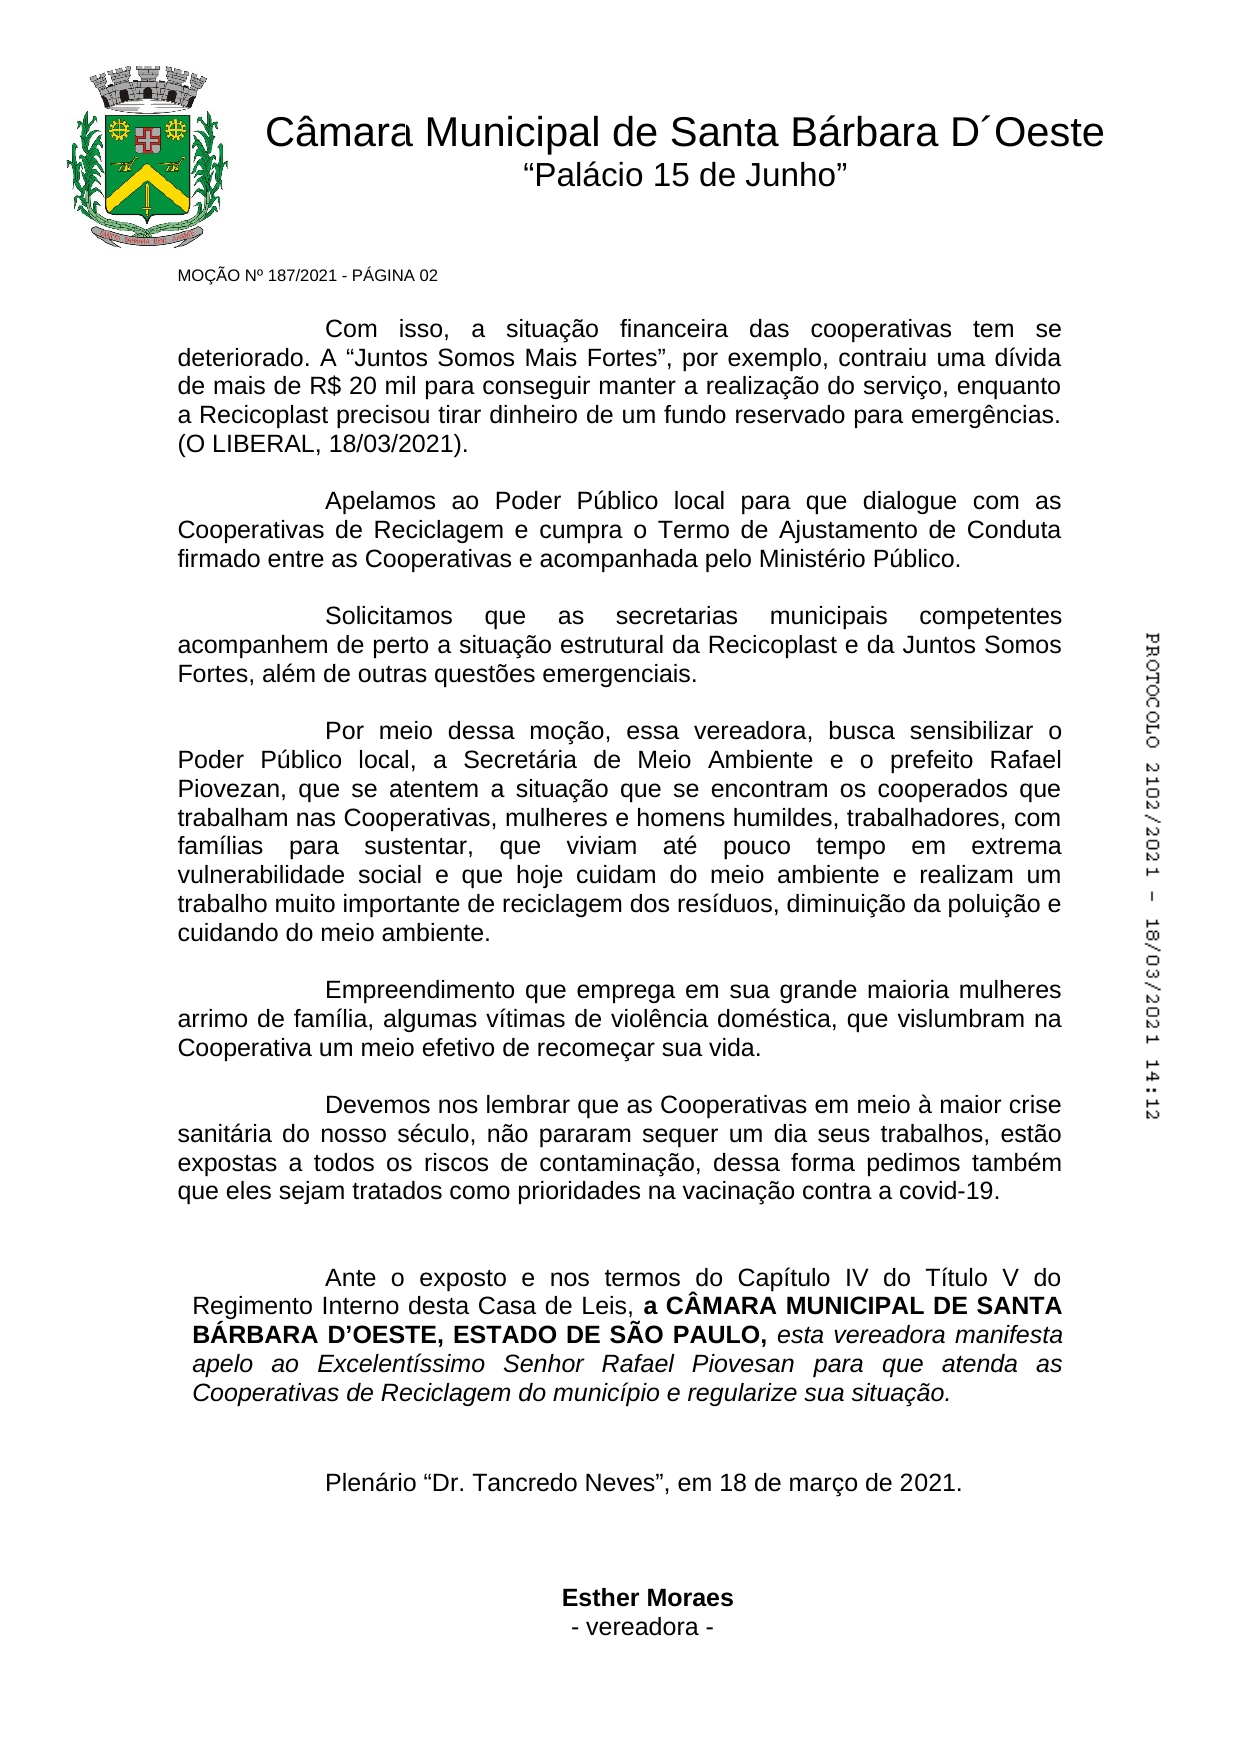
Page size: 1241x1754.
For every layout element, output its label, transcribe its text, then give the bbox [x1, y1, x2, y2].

text Plenário “Dr. Tancredo Neves”, em 18 de março de 2021. [177, 1468, 1063, 1497]
text Com isso, a situação financeira das cooperativas tem se deteriorado. A “Juntos Somos Mais Fortes”, por exemplo, contraiu uma dívida de mais de R$ 20 mil para conseguir manter a realização do serviço, enquanto a Recicoplast precisou tirar dinheiro de um fundo reservado para emergências. (O LIBERAL, 18/03/2021). [177, 314, 1063, 457]
picture [66, 66, 235, 255]
text - vereadora - [177, 1612, 1107, 1641]
title MOÇÃO Nº 187/2021 - PÁGINA 02 [177, 266, 1063, 285]
picture [1120, 629, 1183, 1125]
text Solicitamos que as secretarias municipais competentes acompanhem de perto a situação estrutural da Recicoplast e da Juntos Somos Fortes, além de outras questões emergenciais. [177, 601, 1063, 687]
text Esther Moraes [177, 1583, 1063, 1612]
text Apelamos ao Poder Público local para que dialogue com as Cooperativas de Reciclagem e cumpra o Termo de Ajustamento de Conduta firmado entre as Cooperativas e acompanhada pelo Ministério Público. [177, 486, 1063, 572]
text Empreendimento que emprega em sua grande maioria mulheres arrimo de família, algumas vítimas de violência doméstica, que vislumbram na Cooperativa um meio efetivo de recomeçar sua vida. [177, 975, 1063, 1061]
text Ante o exposto e nos termos do Capítulo IV do Título V do Regimento Interno desta Casa de Leis, a CÂMARA MUNICIPAL DE SANTA BÁRBARA D’OESTE, ESTADO DE SÃO PAULO, esta vereadora manifesta apelo ao Excelentíssimo Senhor Rafael Piovesan para que atenda as Cooperativas de Reciclagem do município e regularize sua situação. [192, 1262, 1063, 1406]
text Por meio dessa moção, essa vereadora, busca sensibilizar o Poder Público local, a Secretária de Meio Ambiente e o prefeito Rafael Piovezan, que se atentem a situação que se encontram os cooperados que trabalham nas Cooperativas, mulheres e homens humildes, trabalhadores, com famílias para sustentar, que viviam até pouco tempo em extrema vulnerabilidade social e que hoje cuidam do meio ambiente e realizam um trabalho muito importante de reciclagem dos resíduos, diminuição da poluição e cuidando do meio ambiente. [177, 716, 1063, 946]
text Devemos nos lembrar que as Cooperativas em meio à maior crise sanitária do nosso século, não pararam sequer um dia seus trabalhos, estão expostas a todos os riscos de contaminação, dessa forma pedimos também que eles sejam tratados como prioridades na vacinação contra a covid-19. [177, 1090, 1063, 1205]
